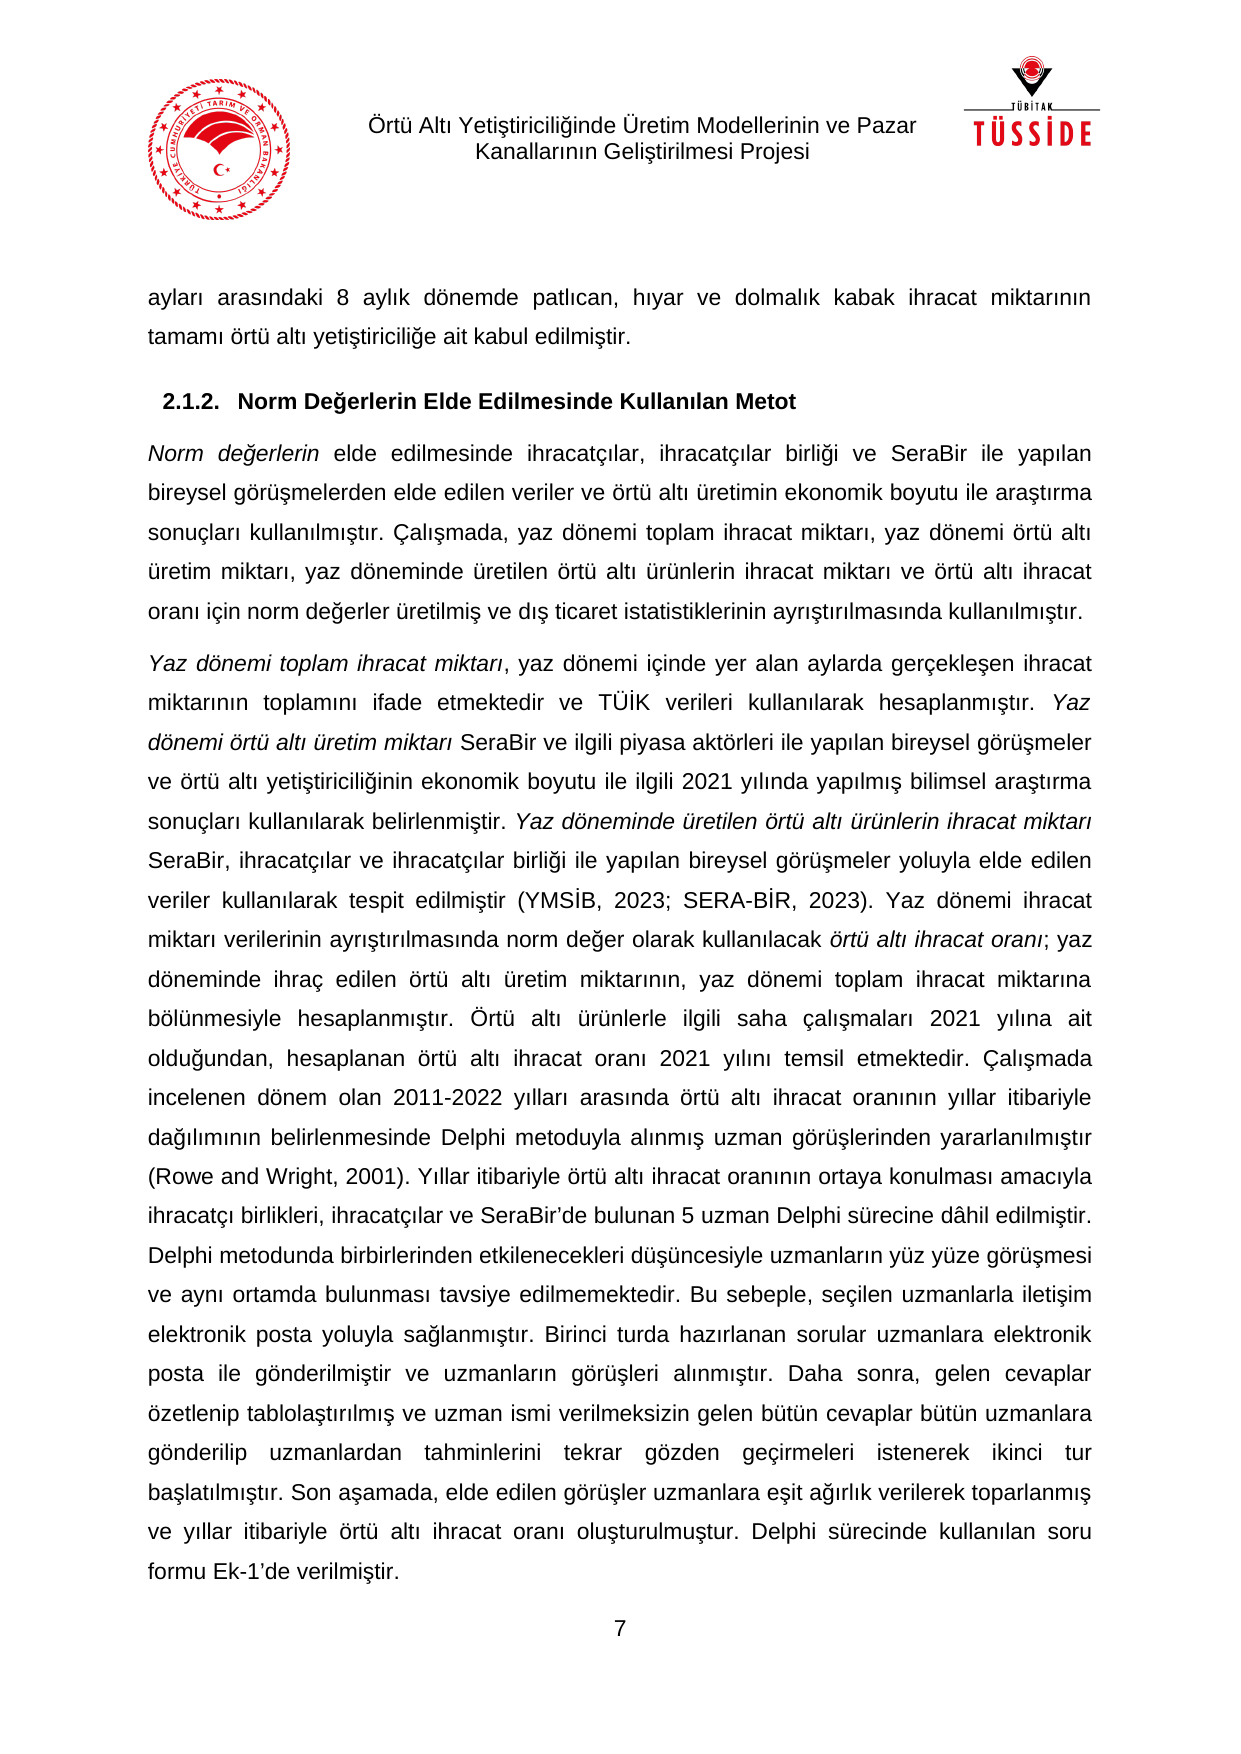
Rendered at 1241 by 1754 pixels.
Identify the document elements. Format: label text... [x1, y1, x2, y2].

subtitle Norm Değerlerin Elde Edilmesinde Kullanılan Metot [162, 388, 1093, 414]
picture [963, 56, 1101, 146]
text Yaz dönemi toplam ihracat miktarı, yaz dönemi içinde yer alan aylarda gerçekleşen ihracat miktarının toplamını ifade etmektedir ve TÜİK verileri kullanılarak hesaplanmıştır. Yaz dönemi örtü altı üretim miktarı SeraBir ve ilgili piyasa aktörleri ile yapılan bireysel görüşmeler ve örtü altı yetiştiriciliğinin ekonomik boyutu ile ilgili 2021 yılında yapılmış bilimsel araştırma sonuçları kullanılarak belirlenmiştir. Yaz döneminde üretilen örtü altı ürünlerin ihracat miktarı SeraBir, ihracatçılar ve ihracatçılar birliği ile yapılan bireysel görüşmeler yoluyla elde edilen veriler kullanılarak tespit edilmiştir (YMSİB, 2023; SERA-BİR, 2023). Yaz dönemi ihracat miktarı verilerinin ayrıştırılmasında norm değer olarak kullanılacak örtü altı ihracat oranı; yaz döneminde ihraç edilen örtü altı üretim miktarının, yaz dönemi toplam ihracat miktarına bölünmesiyle hesaplanmıştır. Örtü altı ürünlerle ilgili saha çalışmaları 2021 yılına ait olduğundan, hesaplanan örtü altı ihracat oranı 2021 yılını temsil etmektedir. Çalışmada incelenen dönem olan 2011-2022 yılları arasında örtü altı ihracat oranının yıllar itibariyle dağılımının belirlenmesinde Delphi metoduyla alınmış uzman görüşlerinden yararlanılmıştır (Rowe and Wright, 2001). Yıllar itibariyle örtü altı ihracat oranının ortaya konulması amacıyla ihracatçı birlikleri, ihracatçılar ve SeraBir’de bulunan 5 uzman Delphi sürecine dâhil edilmiştir. Delphi metodunda birbirlerinden etkilenecekleri düşüncesiyle uzmanların yüz yüze görüşmesi ve aynı ortamda bulunması tavsiye edilmemektedir. Bu sebeple, seçilen uzmanlarla iletişim elektronik posta yoluyla sağlanmıştır. Birinci turda hazırlanan sorular uzmanlara elektronik posta ile gönderilmiştir ve uzmanların görüşleri alınmıştır. Daha sonra, gelen cevaplar özetlenip tablolaştırılmış ve uzman ismi verilmeksizin gelen bütün cevaplar bütün uzmanlara gönderilip uzmanlardan tahminlerini tekrar gözden geçirmeleri istenerek ikinci tur başlatılmıştır. Son aşamada, elde edilen görüşler uzmanlara eşit ağırlık verilerek toparlanmış ve yıllar itibariyle örtü altı ihracat oranı oluşturulmuştur. Delphi sürecinde kullanılan soru formu Ek-1’de verilmiştir. [148, 650, 1093, 1584]
picture [148, 79, 290, 220]
text Norm değerlerin elde edilmesinde ihracatçılar, ihracatçılar birliği ve SeraBir ile yapılan bireysel görüşmelerden elde edilen veriler ve örtü altı üretimin ekonomik boyutu ile araştırma sonuçları kullanılmıştır. Çalışmada, yaz dönemi toplam ihracat miktarı, yaz dönemi örtü altı üretim miktarı, yaz döneminde üretilen örtü altı ürünlerin ihracat miktarı ve örtü altı ihracat oranı için norm değerler üretilmiş ve dış ticaret istatistiklerinin ayrıştırılmasında kullanılmıştır. [148, 440, 1093, 624]
